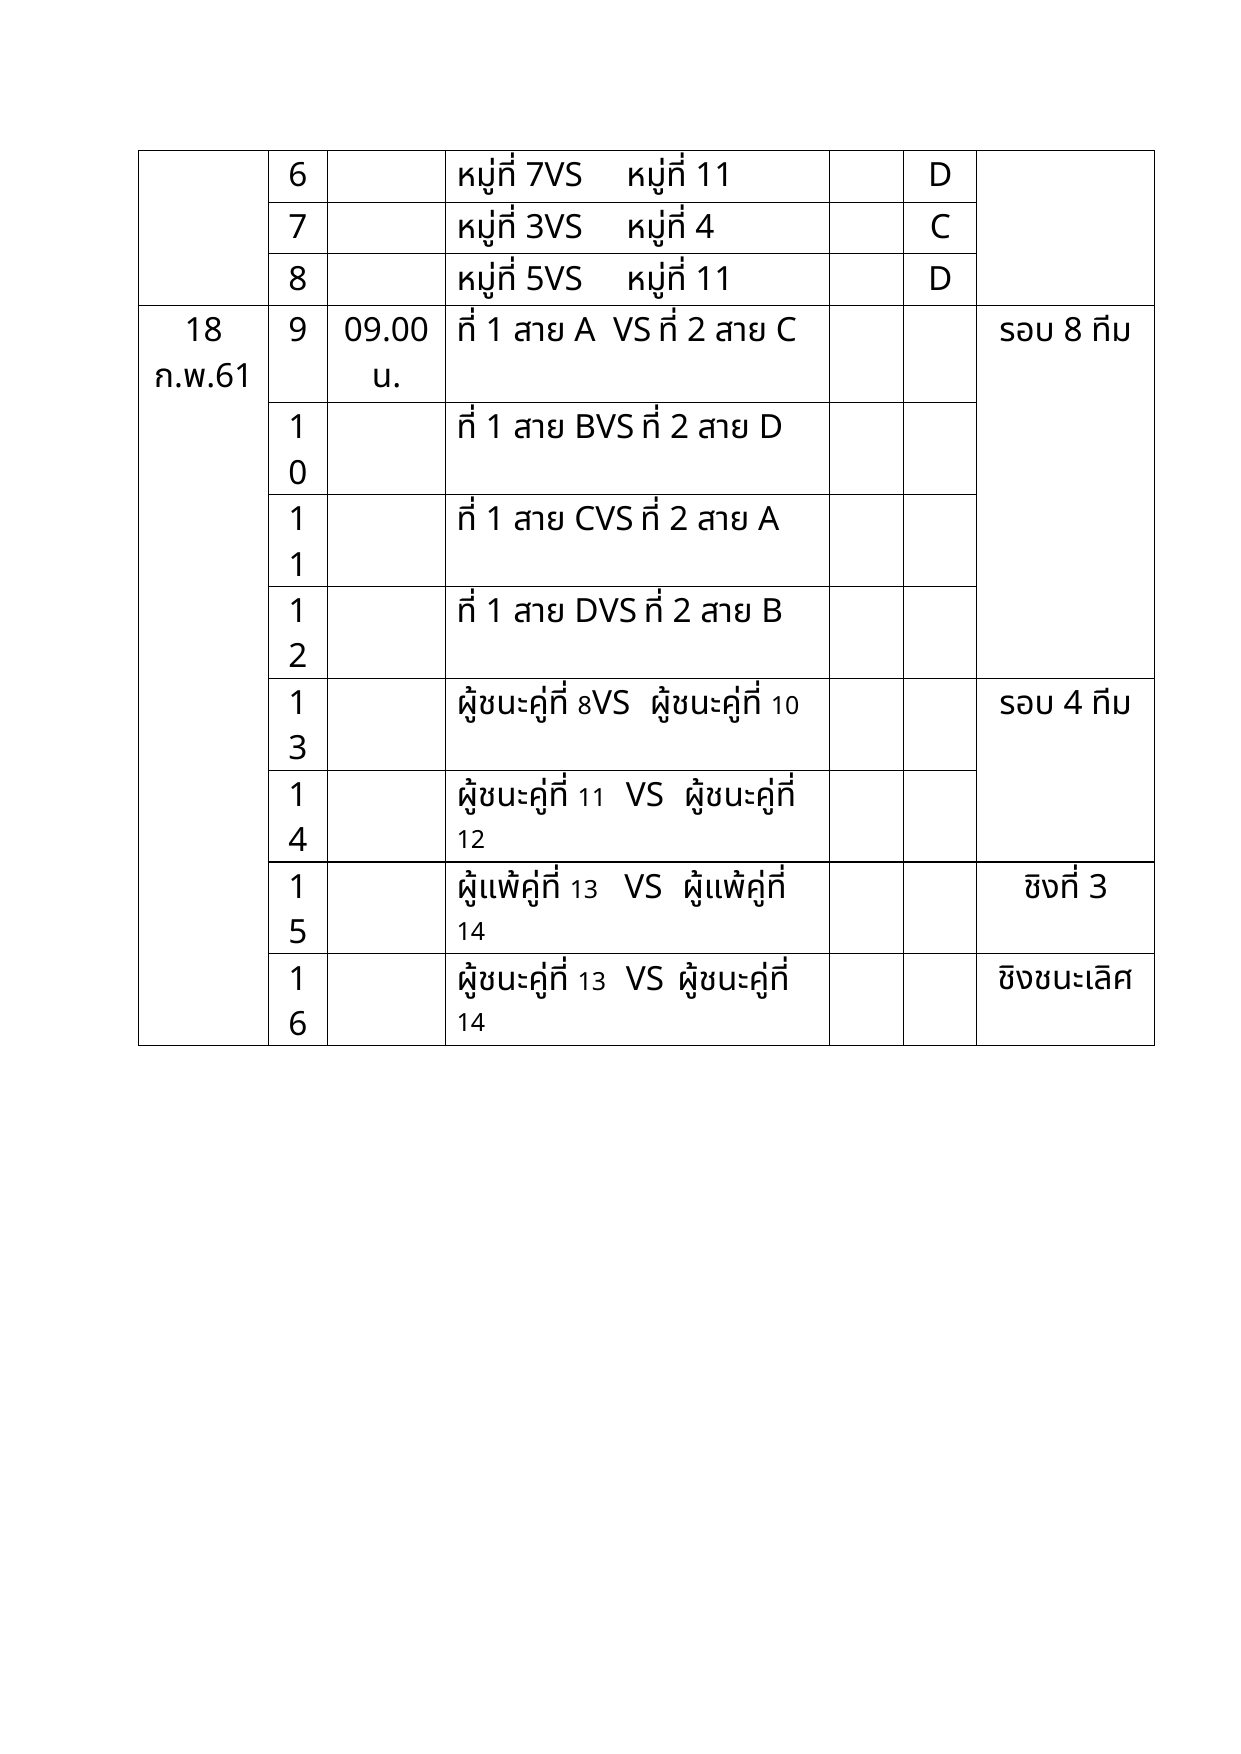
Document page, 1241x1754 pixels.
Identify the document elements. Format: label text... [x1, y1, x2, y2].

table_cell [328, 203, 445, 253]
table_cell ผู้ชนะคู่ที่ 11 VS ผู้ชนะคู่ที่ 12 [446, 771, 829, 861]
table_cell 10 [269, 403, 327, 494]
table_cell 8 [269, 254, 327, 305]
table_cell [904, 495, 976, 586]
table_cell [328, 954, 445, 1045]
table_cell [904, 863, 976, 953]
table_cell D [904, 151, 976, 202]
table_cell ผู้ชนะคู่ที่ 13 VS ผู้ชนะคู่ที่ 14 [446, 954, 829, 1045]
table_cell [328, 495, 445, 586]
table_cell [904, 954, 976, 1045]
table_cell 13 [269, 679, 327, 769]
table_cell 9 [269, 306, 327, 402]
table_cell ชิงชนะเลิศ [977, 954, 1154, 1045]
table_cell [830, 203, 903, 253]
table_cell [830, 954, 903, 1045]
table_cell รอบ 8 ทีม [977, 306, 1154, 678]
table_cell 12 [269, 587, 327, 678]
table_cell [904, 771, 976, 861]
table_cell 18 ก.พ.61 [139, 306, 268, 1045]
table_cell 16 [269, 954, 327, 1045]
table_cell หมู่ที่ 5VS หมู่ที่ 11 [446, 254, 829, 305]
table_cell ผู้ชนะคู่ที่ 8VS ผู้ชนะคู่ที่ 10 [446, 679, 829, 769]
table_cell [830, 863, 903, 953]
table_cell C [904, 203, 976, 253]
table_cell [830, 679, 903, 769]
table_cell [328, 771, 445, 861]
table_cell ที่ 1 สาย DVSที่ 2 สาย B [446, 587, 829, 678]
table_cell 11 [269, 495, 327, 586]
table_cell [904, 679, 976, 769]
table_cell [830, 587, 903, 678]
table_cell [328, 403, 445, 494]
table_cell [830, 254, 903, 305]
table_cell ที่ 1 สาย BVSที่ 2 สาย D [446, 403, 829, 494]
table_cell รอบ 4 ทีม [977, 679, 1154, 861]
table_cell [328, 863, 445, 953]
table_cell [904, 587, 976, 678]
table_cell [904, 306, 976, 402]
table_cell 09.00 น. [328, 306, 445, 402]
table_cell 6 [269, 151, 327, 202]
table_cell ที่ 1 สาย A VSที่ 2 สาย C [446, 306, 829, 402]
table_cell [328, 679, 445, 769]
table_cell หมู่ที่ 7VS หมู่ที่ 11 [446, 151, 829, 202]
table_cell หมู่ที่ 3VS หมู่ที่ 4 [446, 203, 829, 253]
table_cell ที่ 1 สาย CVSที่ 2 สาย A [446, 495, 829, 586]
table_cell [904, 403, 976, 494]
table_cell [328, 151, 445, 202]
table_cell [830, 151, 903, 202]
table_cell [830, 495, 903, 586]
table_cell [830, 306, 903, 402]
table_cell ผู้แพ้คู่ที่ 13 VS ผู้แพ้คู่ที่ 14 [446, 863, 829, 953]
table_cell ชิงที่ 3 [977, 863, 1154, 953]
table_cell 14 [269, 771, 327, 861]
table_cell D [904, 254, 976, 305]
table_cell [830, 771, 903, 861]
table_cell [830, 403, 903, 494]
table_cell 7 [269, 203, 327, 253]
table_cell 15 [269, 863, 327, 953]
table_cell [328, 254, 445, 305]
table_cell [328, 587, 445, 678]
